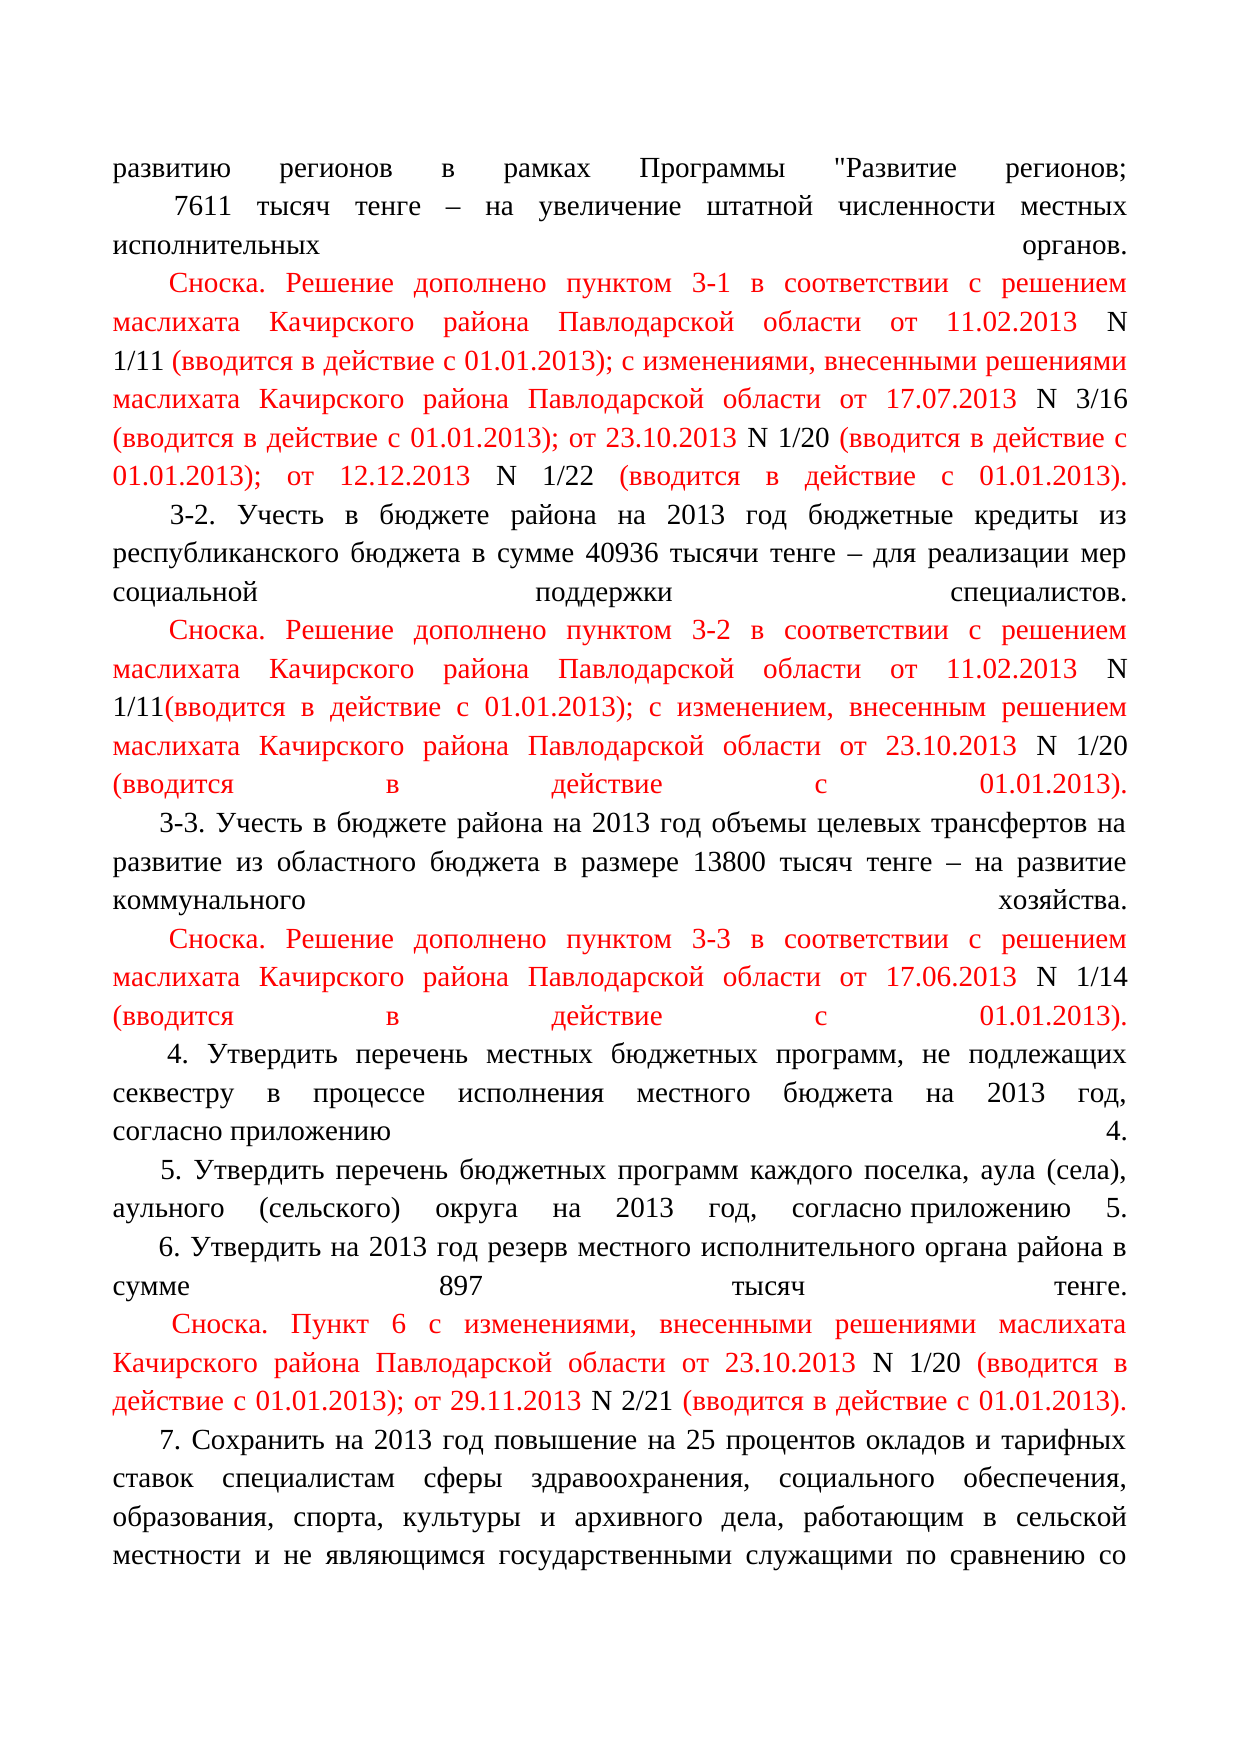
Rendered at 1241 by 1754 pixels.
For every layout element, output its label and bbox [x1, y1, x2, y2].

text [112, 150, 1128, 1571]
